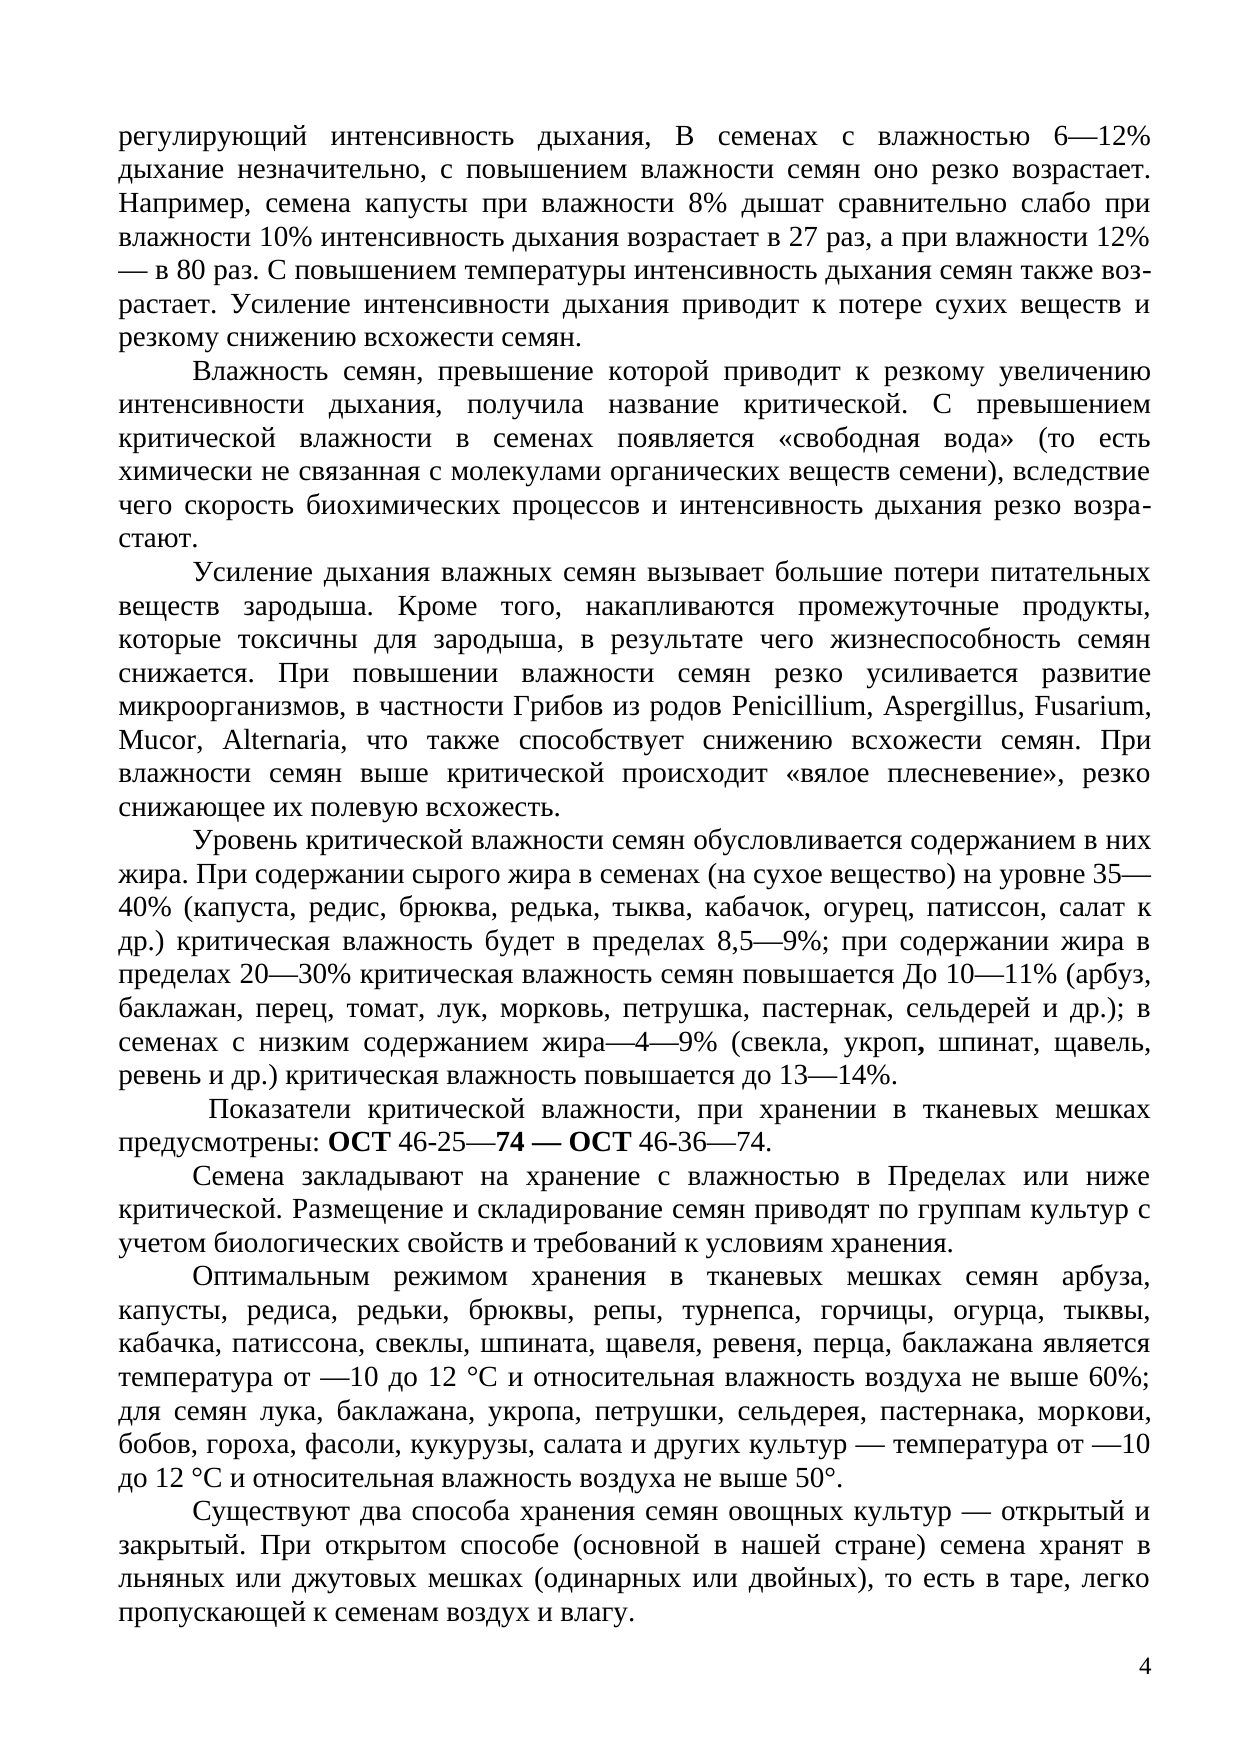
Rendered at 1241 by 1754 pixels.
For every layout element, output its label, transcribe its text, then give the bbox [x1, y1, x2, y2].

text Семена закладывают на хранение с влажностью в Пределах или ниже критической. Размещение и складирование семян приводят по группам культур с учетом биологических свойств и требований к условиям хранения. [118, 1158, 1152, 1258]
text Уровень критической влажности семян обусловливается содержанием в них жира. При содержании сырого жира в семенах (на сухое вещество) на уровне 35—40% (капуста, редис, брюква, редька, тыква, кабачок, огурец, патиссон, салат к др.) критическая влажность будет в пределах 8,5—9%; при содержании жира в пределах 20—30% критическая влажность семян повышается До 10—11% (арбуз, баклажан, перец, томат, лук, морковь, петрушка, пастернак, сельдерей и др.); в семенах с низким содержанием жира—4—9% (свекла, укроп, шпинат, щавель, ревень и др.) критическая влажность повышается до 13—14%. [118, 822, 1152, 1091]
text Усиление дыхания влажных семян вызывает большие потери питательных веществ зародыша. Кроме того, накапливаются промежуточные продукты, которые токсичны для зародыша, в результате чего жизнеспособность семян снижается. При повышении влажности семян резко усиливается развитие микроорганизмов, в частности Грибов из родов Penicillium, Aspergillus, Fusarium, Mucor, Alternaria, что также способствует снижению всхожести семян. При влажности семян выше критической происходит «вялое плесневение», резко снижающее их полевую всхожесть. [118, 554, 1152, 822]
text Показатели критической влажности, при хранении в тканевых мешках предусмотрены: ОСТ 46-25—74 — ОСТ 46-36—74. [118, 1091, 1152, 1158]
text Существуют два способа хранения семян овощных культур — открытый и закрытый. При открытом способе (основной в нашей стране) семена хранят в льняных или джутовых мешках (одинарных или двойных), то есть в таре, легко пропускающей к семенам воздух и влагу. [118, 1493, 1152, 1627]
text Влажность семян, превышение которой приводит к резкому увеличению интенсивности дыхания, получила название критической. С превышением критической влажности в семенах появляется «свободная вода» (то есть химически не связанная с молекулами органических веществ семени), вследствие чего скорость биохимических процессов и интенсивность дыхания резко возрастают. [118, 353, 1152, 554]
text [118, 118, 1152, 353]
text Оптимальным режимом хранения в тканевых мешках семян арбуза, капусты, редиса, редьки, брюквы, репы, турнепса, горчицы, огурца, тыквы, кабачка, патиссона, свеклы, шпината, щавеля, ревеня, перца, баклажана является температура от —10 до 12 °С и относительная влажность воздуха не выше 60%; для семян лука, баклажана, укропа, петрушки, сельдерея, пастернака, моркови, бобов, гороха, фасоли, кукурузы, салата и других культур — температура от —10 до 12 °С и относительная влажность воздуха не выше 50°. [118, 1258, 1152, 1493]
